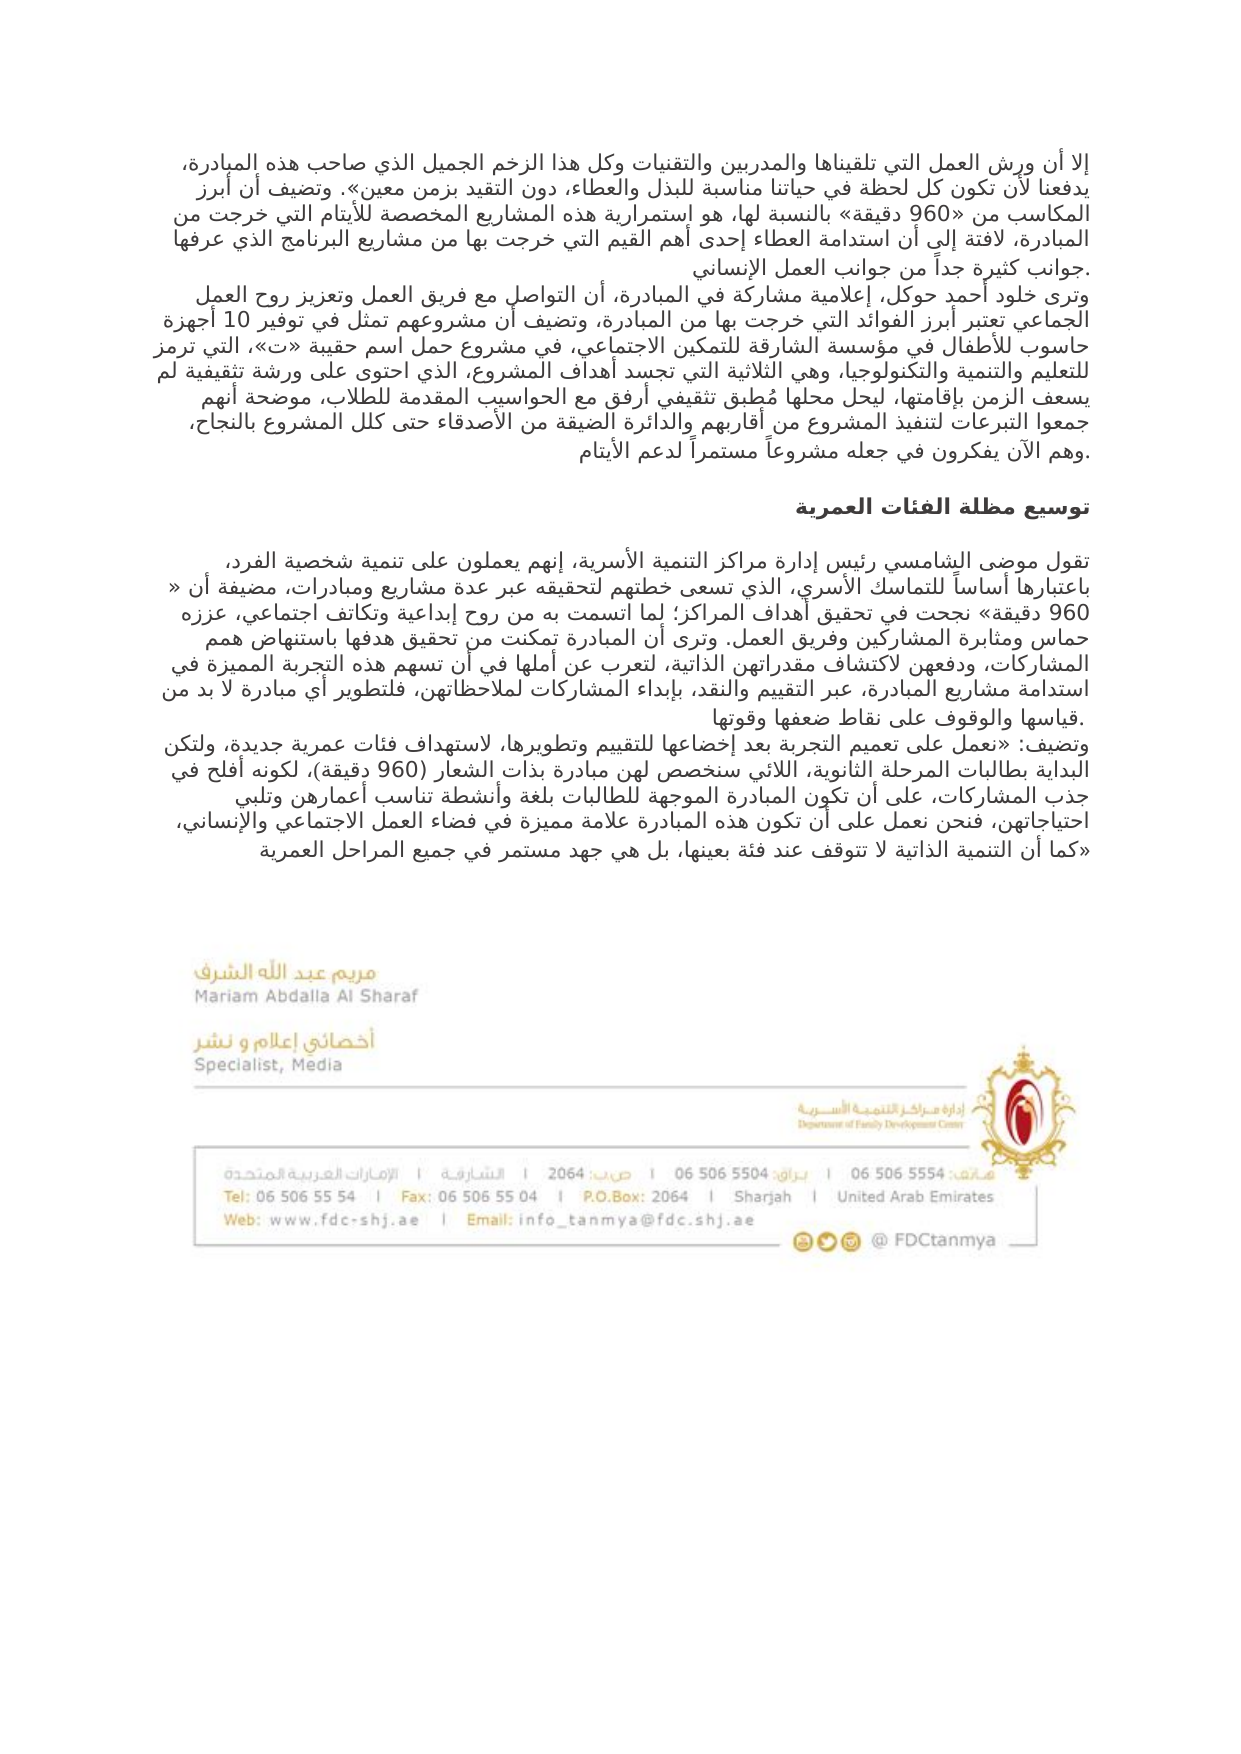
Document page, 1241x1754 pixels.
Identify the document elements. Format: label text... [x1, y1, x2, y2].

text تقول موضى الشامسي رئيس إدارة مراكز التنمية الأسرية، إنهم يعملون على تنمية شخصية الفرد، باعتبارها أساساً للتماسك الأسري، الذي تسعى خطتهم لتحقيقه عبر عدة مشاريع ومبادرات، مضيفة أن «960 دقيقة» نجحت في تحقيق أهداف المراكز؛ لما اتسمت به من روح إبداعية وتكاتف اجتماعي، عززه حماس ومثابرة المشاركين وفريق العمل. وترى أن المبادرة تمكنت من تحقيق هدفها باستنهاض همم المشاركات، ودفعهن لاكتشاف مقدراتهن الذاتية، لتعرب عن أملها في أن تسهم هذه التجربة المميزة في استدامة مشاريع المبادرة، عبر التقييم والنقد، بإبداء المشاركات لملاحظاتهن، فلتطوير أي مبادرة لا بد من قياسها والوقوف على نقاط ضعفها وقوتها. وتضيف: «نعمل على تعميم التجربة بعد إخضاعها للتقييم وتطويرها، لاستهداف فئات عمرية جديدة، ولتكن البداية بطالبات المرحلة الثانوية، اللائي سنخصص لهن مبادرة بذات الشعار (960 دقيقة)، لكونه أفلح في جذب المشاركات، على أن تكون المبادرة الموجهة للطالبات بلغة وأنشطة تناسب أعمارهن وتلبي احتياجاتهن، فنحن نعمل على أن تكون هذه المبادرة علامة مميزة في فضاء العمل الاجتماعي والإنساني، كما أن التنمية الذاتية لا تتوقف عند فئة بعينها، بل هي جهد مستمر في جميع المراحل العمرية» [150, 549, 1090, 863]
text توسيع مظلة الفئات العمرية [150, 494, 1090, 519]
picture [154, 920, 1091, 1282]
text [150, 150, 1090, 465]
